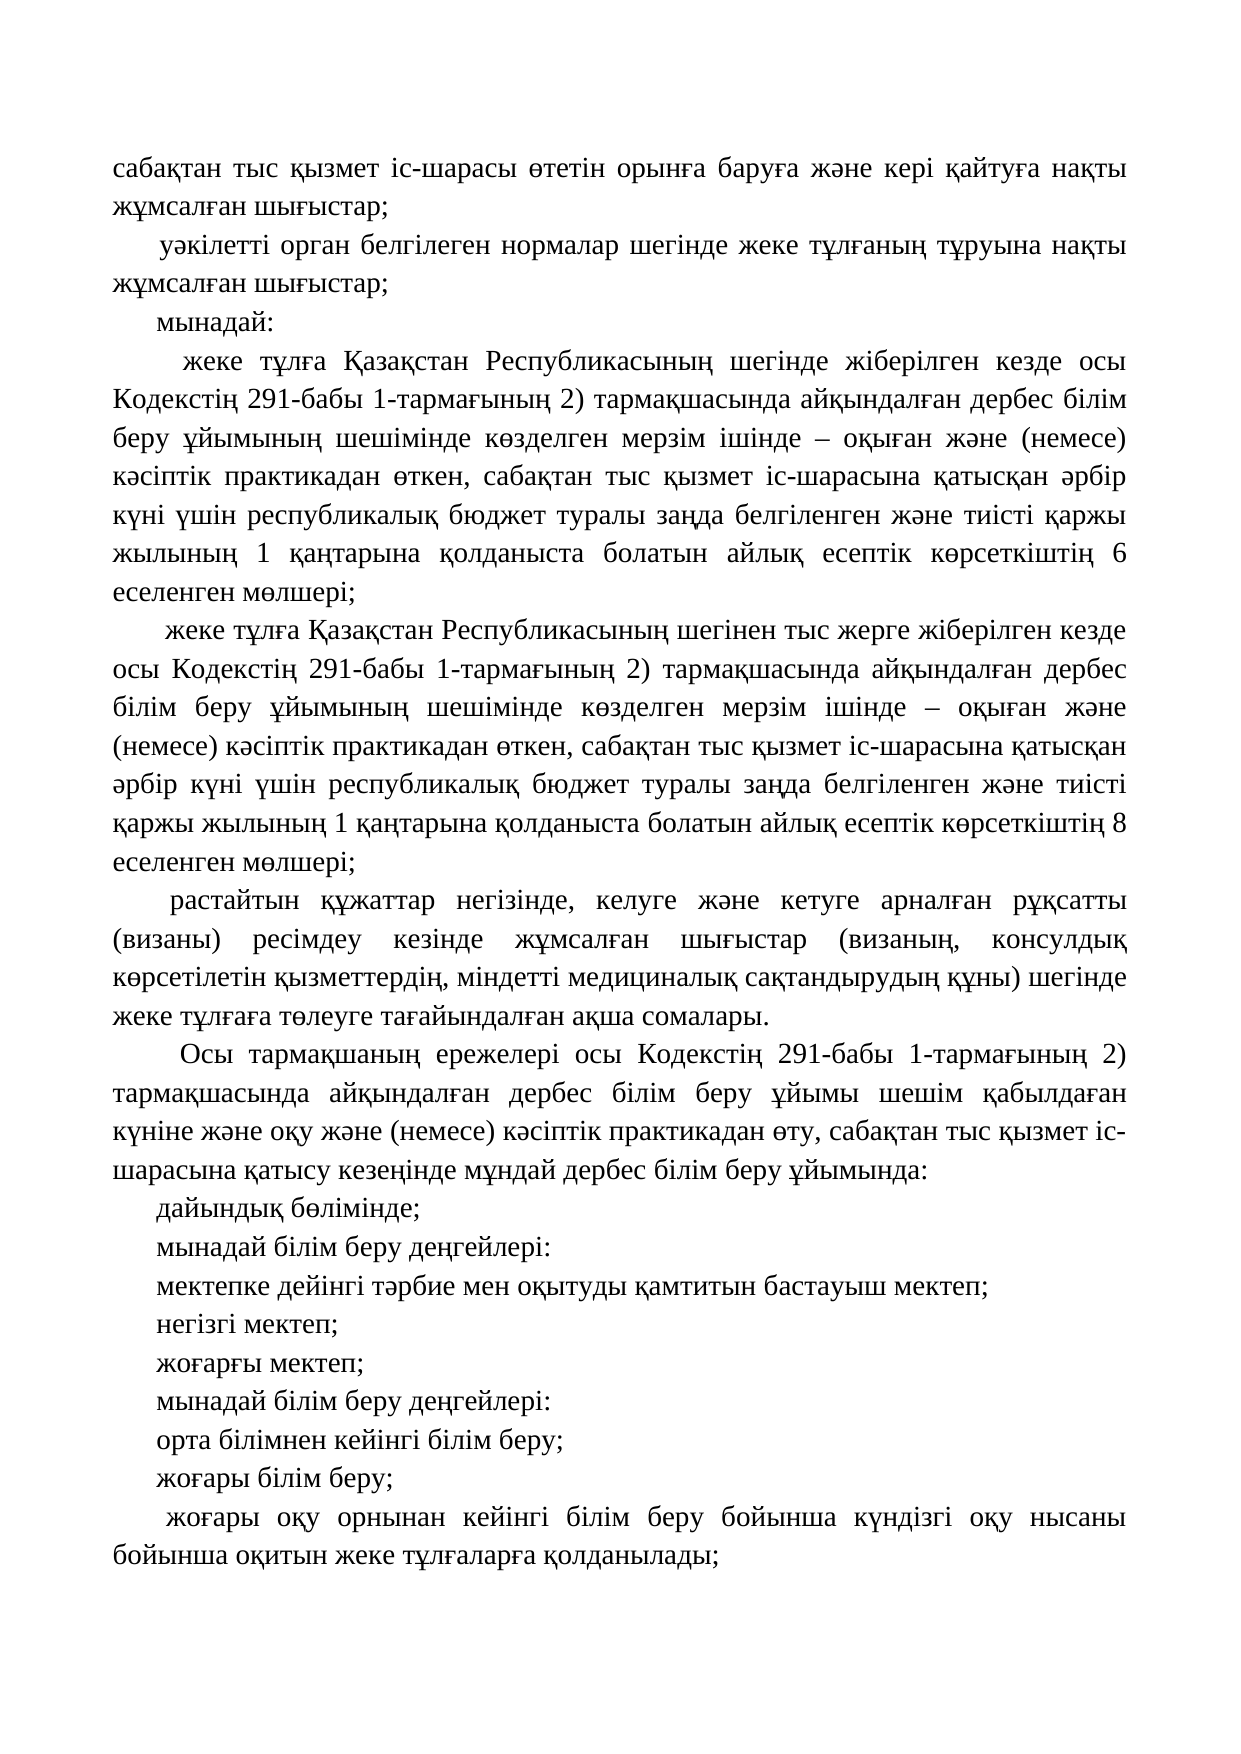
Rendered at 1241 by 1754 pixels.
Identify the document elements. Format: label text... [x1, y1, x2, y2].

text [112, 150, 1128, 222]
text жеке тұлға Қазақстан Республикасының шегінде жіберілген кезде осы Кодекстің 291-бабы 1-тармағының 2) тармақшасында айқындалған дербес білім беру ұйымының шешімінде көзделген мерзім ішінде – оқыған және (немесе) кәсіптік практикадан өткен, сабақтан тыс қызмет іс-шарасына қатысқан әрбір күні үшін республикалық бюджет туралы заңда белгіленген және тиісті қаржы жылының 1 қаңтарына қолданыста болатын айлық есептік көрсеткіштің 6 еселенген мөлшері; [112, 343, 1128, 607]
text мектепке дейінгі тәрбие мен оқытуды қамтитын бастауыш мектеп; [112, 1268, 1128, 1301]
text дайындық бөлімінде; [112, 1191, 1128, 1224]
text жоғарғы мектеп; [112, 1345, 1128, 1378]
text уәкілетті орган белгілеген нормалар шегінде жеке тұлғаның тұруына нақты жұмсалған шығыстар; [112, 227, 1128, 299]
text орта білімнен кейінгі білім беру; [112, 1422, 1128, 1455]
text растайтын құжаттар негізінде, келуге және кетуге арналған рұқсатты (визаны) ресімдеу кезінде жұмсалған шығыстар (визаның, консулдық көрсетілетін қызметтердің, міндетті медициналық сақтандырудың құны) шегінде жеке тұлғаға төлеуге тағайындалған ақша сомалары. [112, 882, 1128, 1031]
text мынадай білім беру деңгейлері: [112, 1383, 1128, 1417]
text Осы тармақшаның ережелері осы Кодекстің 291-бабы 1-тармағының 2) тармақшасында айқындалған дербес білім беру ұйымы шешім қабылдаған күніне және оқу және (немесе) кәсіптік практикадан өту, сабақтан тыс қызмет іс-шарасына қатысу кезеңінде мұндай дербес білім беру ұйымында: [112, 1036, 1128, 1186]
text мынадай: [112, 304, 1128, 338]
text негізгі мектеп; [112, 1306, 1128, 1340]
text жоғары білім беру; [112, 1460, 1128, 1494]
text мынадай білім беру деңгейлері: [112, 1229, 1128, 1263]
text жоғары оқу орнынан кейінгі білім беру бойынша күндізгі оқу нысаны бойынша оқитын жеке тұлғаларға қолданылады; [112, 1499, 1128, 1571]
text жеке тұлға Қазақстан Республикасының шегінен тыс жерге жіберілген кезде осы Кодекстің 291-бабы 1-тармағының 2) тармақшасында айқындалған дербес білім беру ұйымының шешімінде көзделген мерзім ішінде – оқыған және (немесе) кәсіптік практикадан өткен, сабақтан тыс қызмет іс-шарасына қатысқан әрбір күні үшін республикалық бюджет туралы заңда белгіленген және тиісті қаржы жылының 1 қаңтарына қолданыста болатын айлық есептік көрсеткіштің 8 еселенген мөлшері; [112, 612, 1128, 877]
